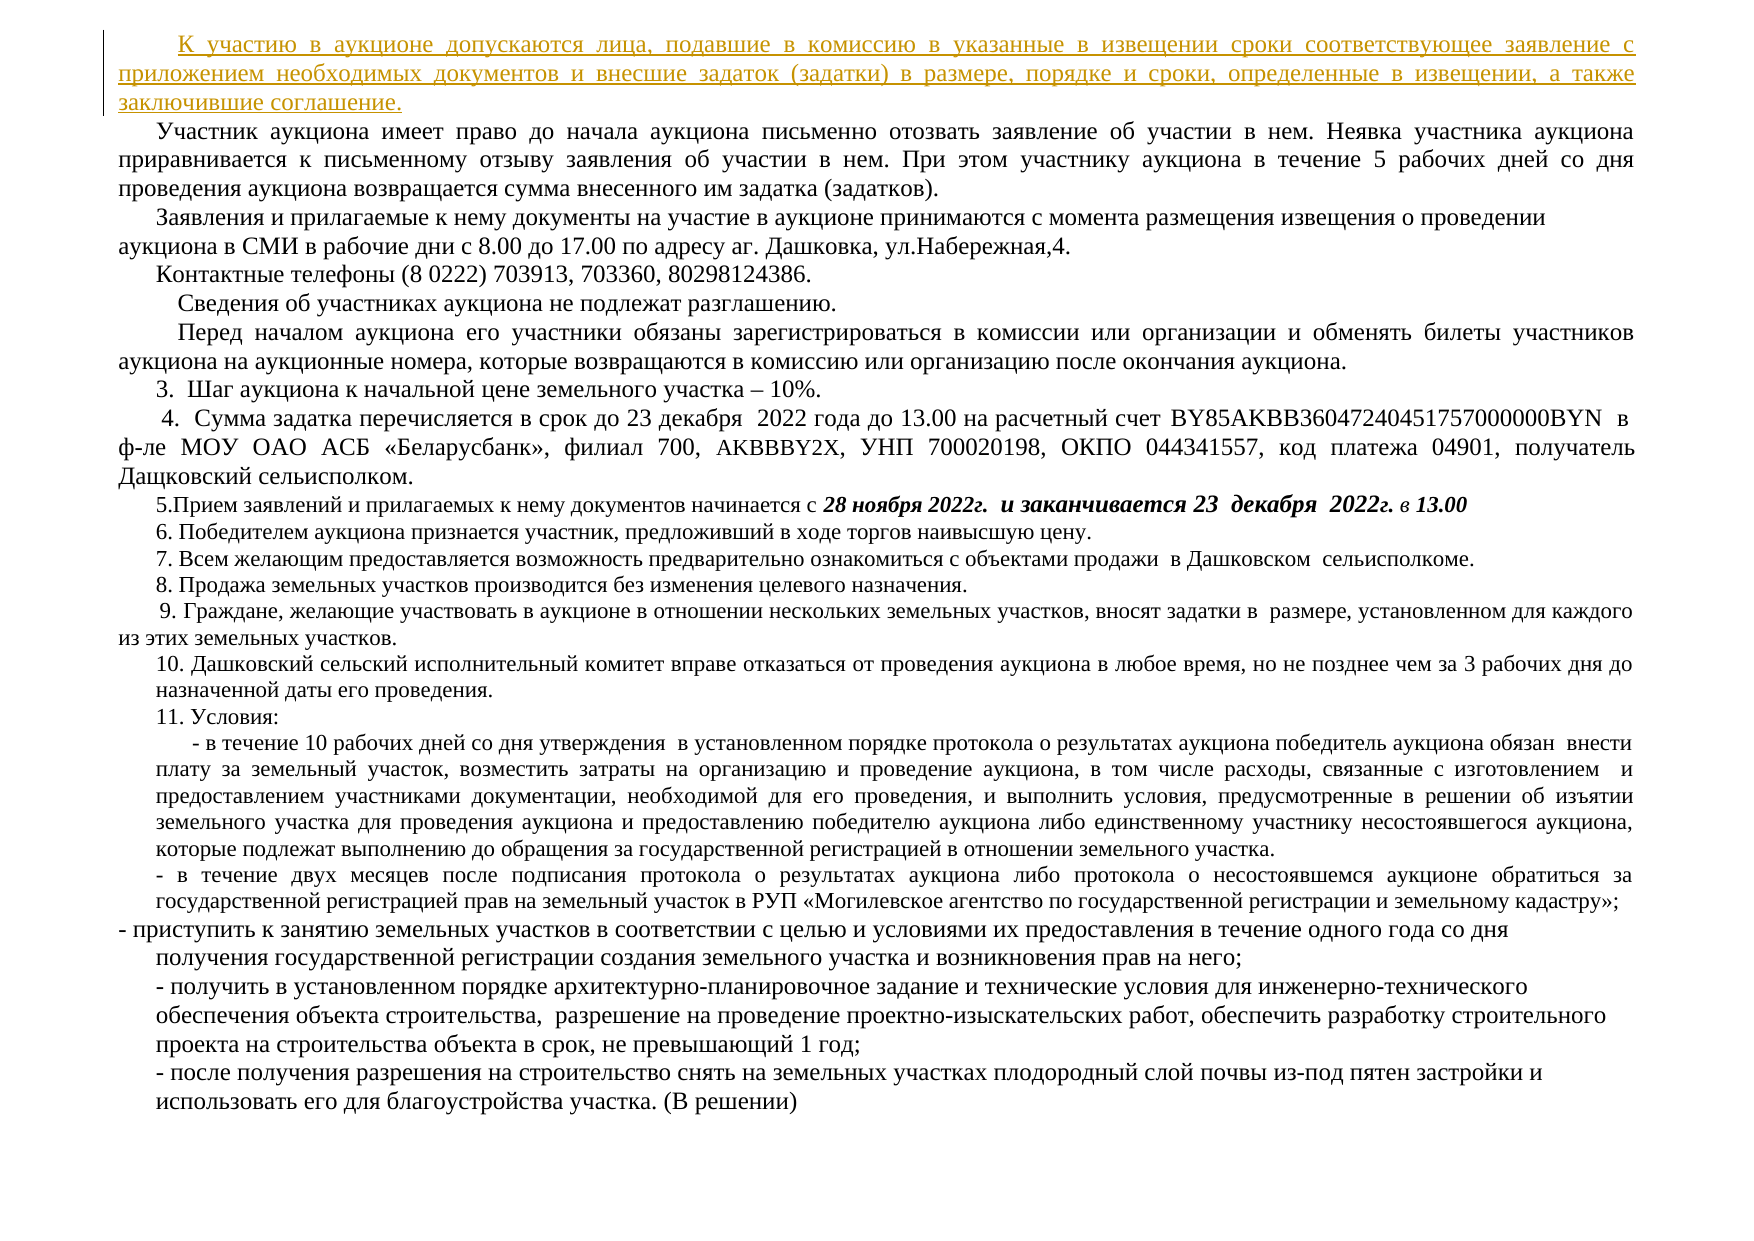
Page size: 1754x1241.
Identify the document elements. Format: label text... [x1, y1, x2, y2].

text обеспечения объекта строительства, разрешение на проведение проектно-изыскательских работ, обеспечить разработку строительного [118, 1000, 1636, 1029]
text Контактные телефоны (8 0222) 703913, 703360, 80298124386. [156, 259, 1636, 288]
text Участник аукциона имеет право до начала аукциона письменно отозвать заявление об участии в нем. Неявка участника аукциона приравнивается к письменному отзыву заявления об участии в нем. При этом участнику аукциона в течение 5 рабочих дней со дня проведения аукциона возвращается сумма внесенного им задатка (задатков). [118, 116, 1636, 202]
text 10. Дашковский сельский исполнительный комитет вправе отказаться от проведения аукциона в любое время, но не позднее чем за 3 рабочих дня до назначенной даты его проведения. [156, 650, 1636, 703]
text 9. Граждане, желающие участвовать в аукционе в отношении нескольких земельных участков, вносят задатки в размере, установленном для каждого из этих земельных участков. [118, 597, 1636, 650]
text - в течение двух месяцев после подписания протокола о результатах аукциона либо протокола о несостоявшемся аукционе обратиться за государственной регистрацией прав на земельный участок в РУП «Могилевское агентство по государственной регистрации и земельному кадастру»; [156, 861, 1636, 914]
text 11. Условия: [156, 703, 1636, 729]
text использовать его для благоустройства участка. (В решении) [118, 1086, 1636, 1115]
text 5.Прием заявлений и прилагаемых к нему документов начинается с 28 ноября 2022г. и заканчивается 23 декабря 2022г. в 13.00 [156, 489, 1636, 518]
text - приступить к занятию земельных участков в соответствии с целью и условиями их предоставления в течение одного года со дня [118, 914, 1636, 942]
text 6. Победителем аукциона признается участник, предложивший в ходе торгов наивысшую цену. [156, 518, 1636, 545]
text Заявления и прилагаемые к нему документы на участие в аукционе принимаются с момента размещения извещения о проведении [156, 202, 1636, 231]
text - после получения разрешения на строительство снять на земельных участках плодородный слой почвы из-под пятен застройки и [118, 1057, 1636, 1086]
text Перед началом аукциона его участники обязаны зарегистрироваться в комиссии или организации и обменять билеты участников аукциона на аукционные номера, которые возвращаются в комиссию или организацию после окончания аукциона. [118, 317, 1636, 374]
text 3. Шаг аукциона к начальной цене земельного участка – 10%. [156, 374, 1636, 403]
text 7. Всем желающим предоставляется возможность предварительно ознакомиться с объектами продажи в Дашковском сельисполкоме. [156, 545, 1636, 571]
text - получить в установленном порядке архитектурно-планировочное задание и технические условия для инженерно-технического [118, 971, 1636, 1000]
text Сведения об участниках аукциона не подлежат разглашению. [118, 288, 1636, 317]
text 4. Сумма задатка перечисляется в срок до 23 декабря 2022 года до 13.00 на расчетный счет BY85AKBB36047240451757000000BYN в ф-ле МОУ ОАО АСБ «Беларусбанк», филиал 700, AKBBВY2Х, УНП 700020198, ОКПО 044341557, код платежа 04901, получатель Дащковский сельисполком. [118, 403, 1636, 489]
text 8. Продажа земельных участков производится без изменения целевого назначения. [156, 571, 1636, 597]
text получения государственной регистрации создания земельного участка и возникновения прав на него; [118, 942, 1636, 971]
text проекта на строительства объекта в срок, не превышающий 1 год; [118, 1029, 1636, 1057]
text - в течение 10 рабочих дней со дня утверждения в установленном порядке протокола о результатах аукциона победитель аукциона обязан внести плату за земельный участок, возместить затраты на организацию и проведение аукциона, в том числе расходы, связанные с изготовлением и предоставлением участниками документации, необходимой для его проведения, и выполнить условия, предусмотренные в решении об изъятии земельного участка для проведения аукциона и предоставлению победителю аукциона либо единственному участнику несостоявшегося аукциона, которые подлежат выполнению до обращения за государственной регистрацией в отношении земельного участка. [156, 729, 1636, 861]
text аукциона в СМИ в рабочие дни с 8.00 до 17.00 по адресу аг. Дашковка, ул.Набережная,4. [118, 231, 1636, 259]
